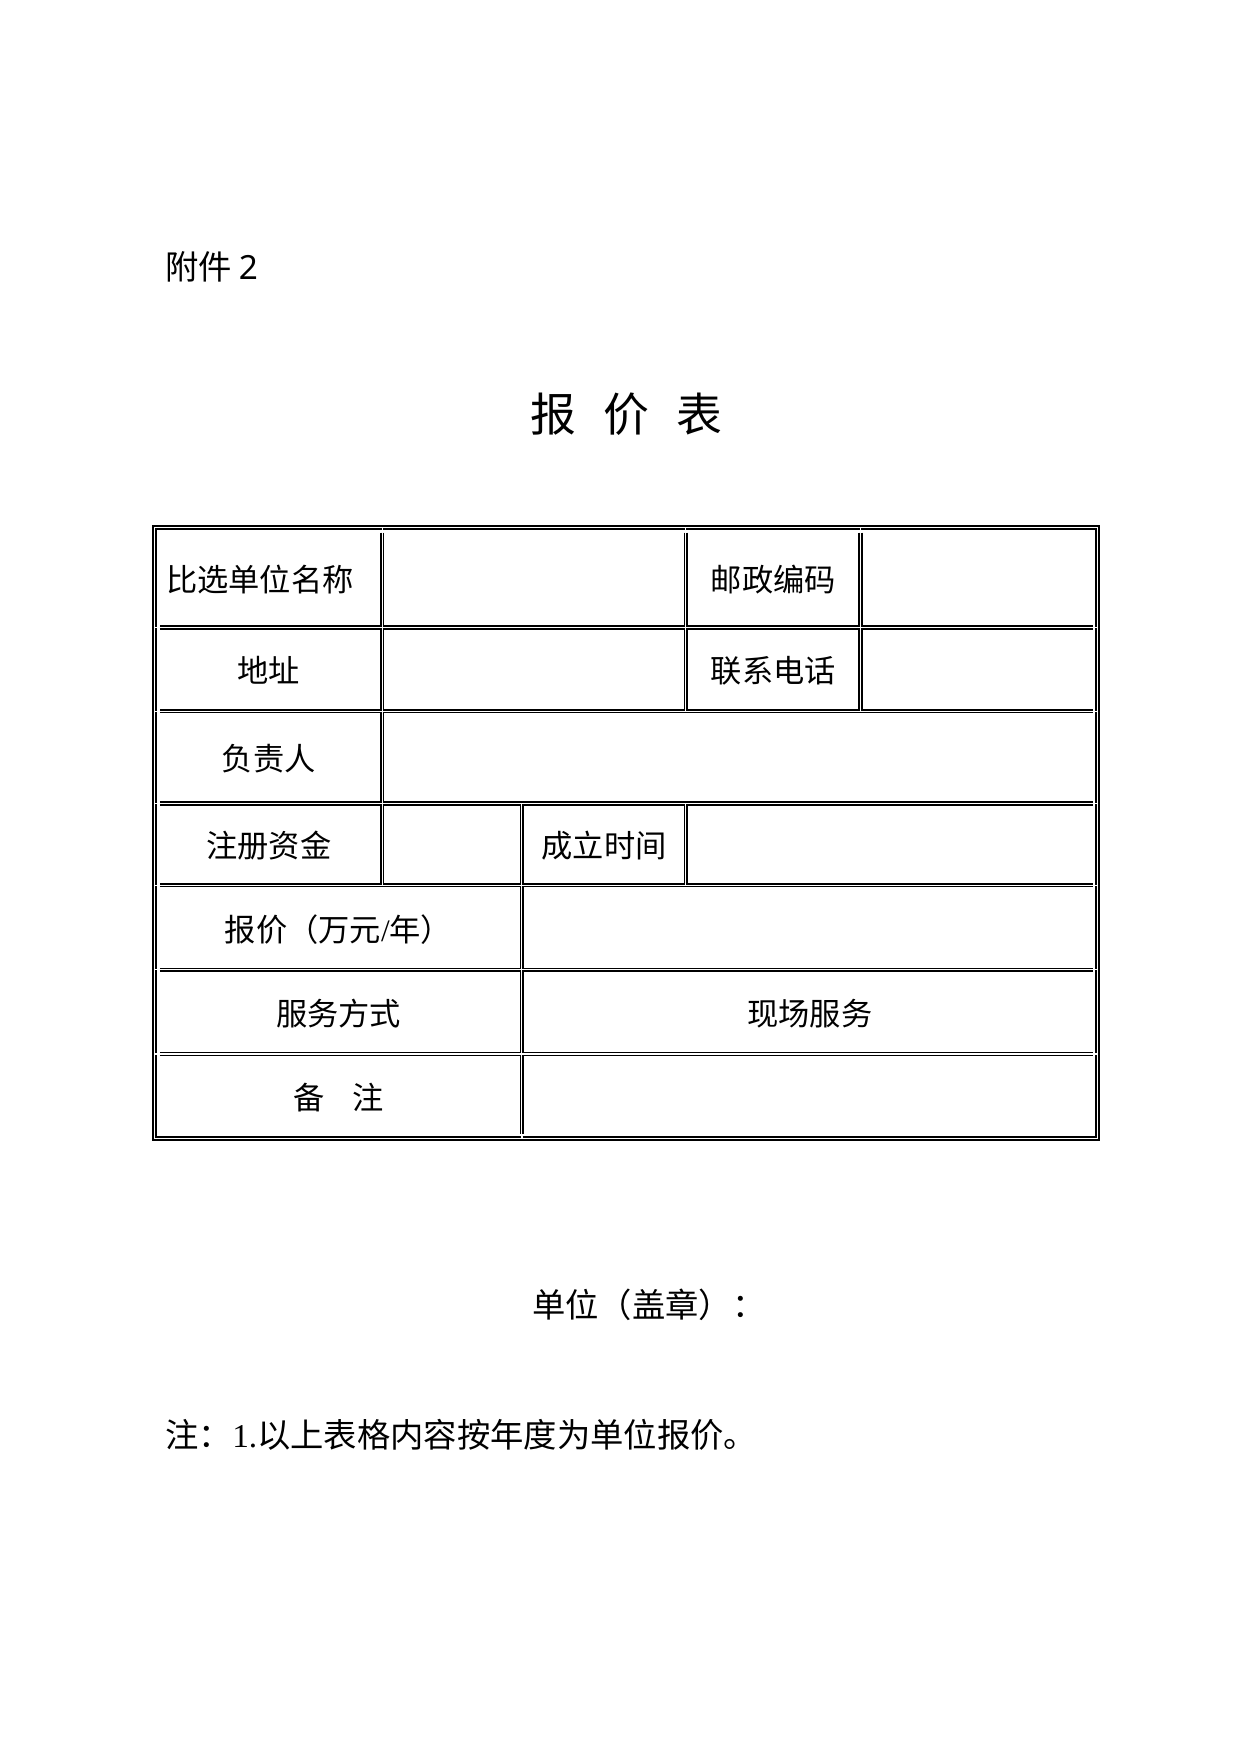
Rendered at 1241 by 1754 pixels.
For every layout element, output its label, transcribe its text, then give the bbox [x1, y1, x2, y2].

table_cell [860, 625, 1097, 709]
table_cell [384, 630, 684, 709]
table_cell [522, 1052, 1097, 1136]
table_header [860, 527, 1097, 625]
text 单位（盖章）： [165, 1271, 1087, 1336]
table_cell 备 注 [155, 1052, 522, 1136]
table_header 比选单位名称 [157, 530, 382, 625]
table_cell 现场服务 [522, 968, 1097, 1052]
table_cell [522, 883, 1097, 967]
table_cell 地址 [155, 625, 382, 709]
table_cell [384, 709, 1096, 801]
table_cell 报价（万元/年） [155, 883, 522, 967]
text 注：1.以上表格内容按年度为单位报价。 [165, 1401, 1087, 1466]
table_cell 注册资金 [155, 801, 382, 883]
table_cell [686, 801, 1097, 883]
table_header [382, 527, 686, 625]
table_cell 联系电话 [688, 630, 858, 709]
text 附件2 [165, 233, 1087, 298]
table_cell 负责人 [157, 709, 381, 801]
text 报 价 表 [165, 363, 1087, 460]
table_cell 成立时间 [524, 806, 684, 883]
table_cell [384, 806, 520, 883]
table_cell 服务方式 [155, 968, 522, 1052]
table_header 邮政编码 [686, 530, 860, 625]
